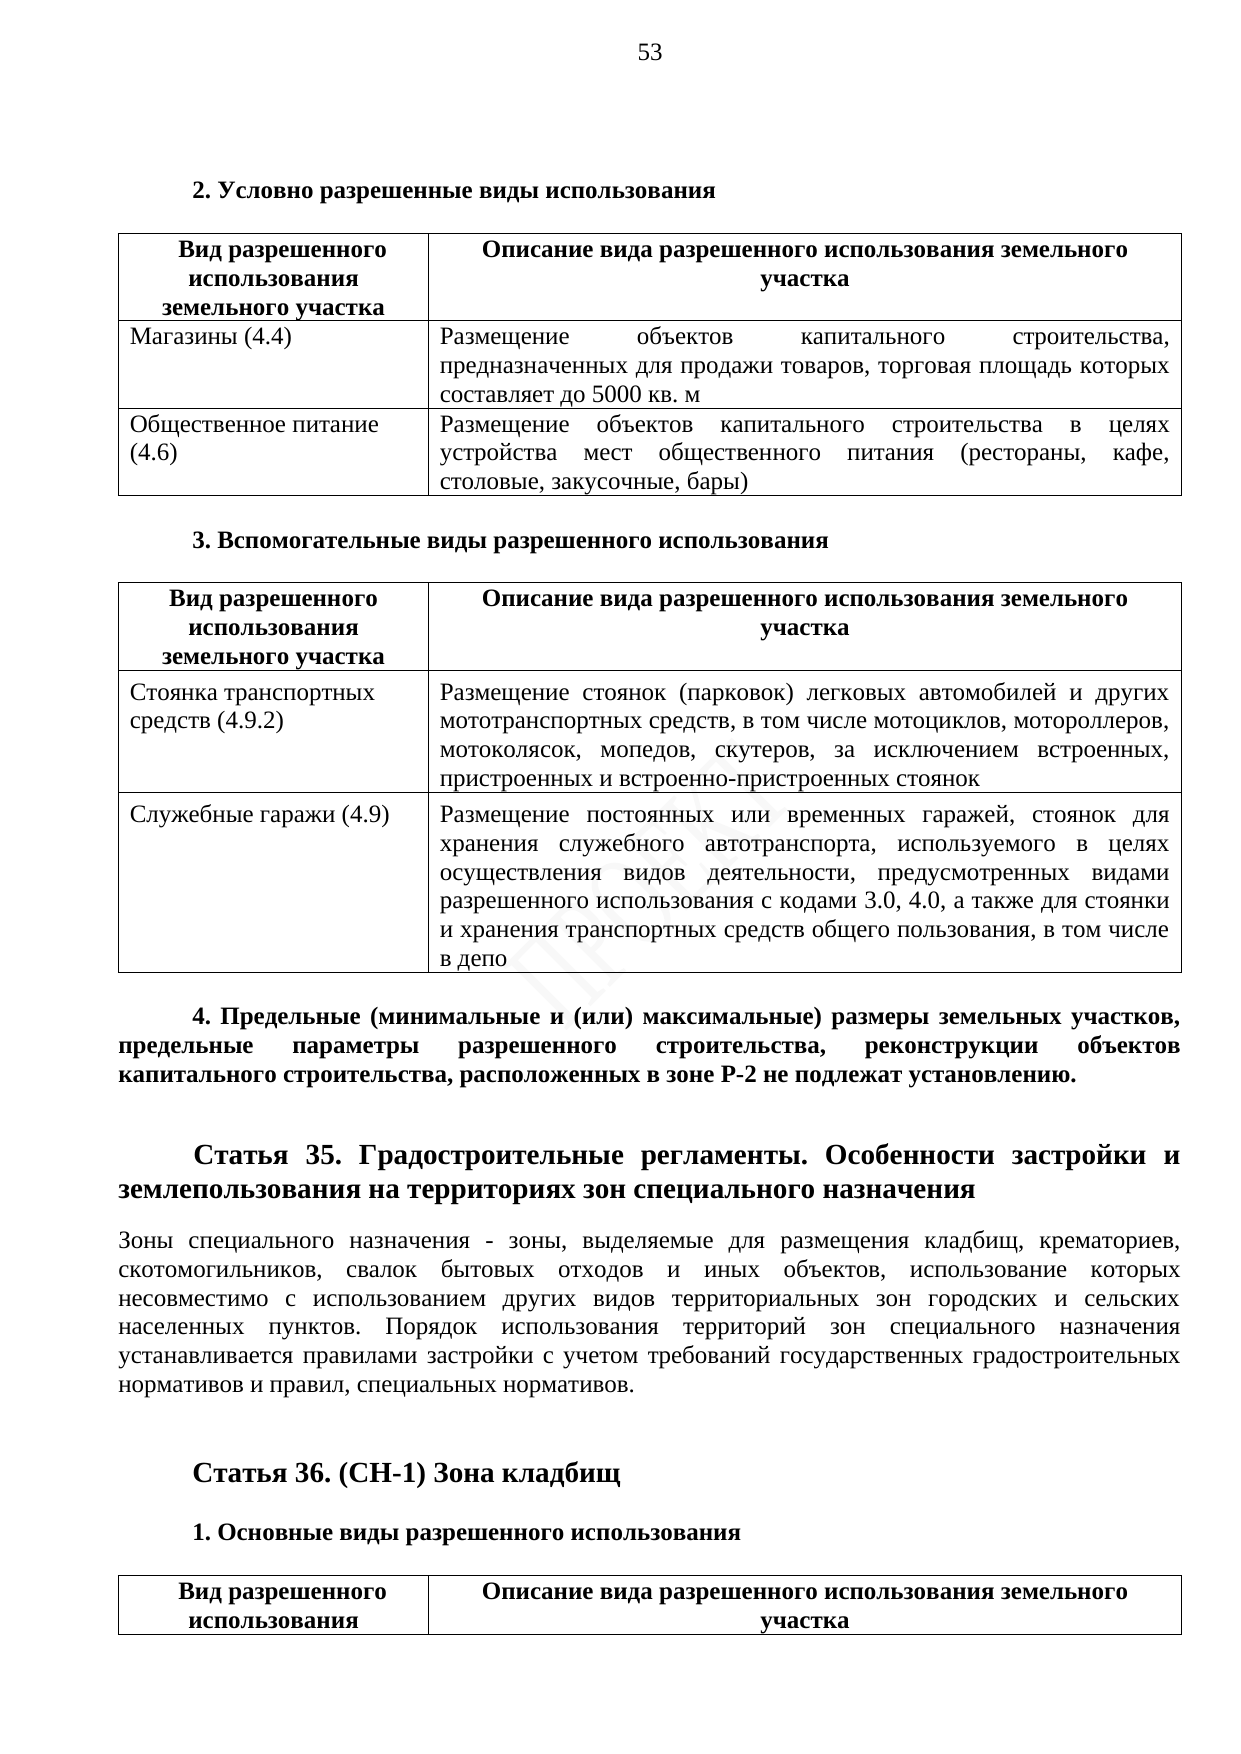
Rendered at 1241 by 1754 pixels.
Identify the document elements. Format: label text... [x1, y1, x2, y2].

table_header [429, 1576, 1181, 1633]
table_cell Общественное питание (4.6) [119, 409, 428, 495]
text 3. Вспомогательные виды разрешенного использования [192, 525, 1181, 553]
table_cell Служебные гаражи (4.9) [119, 793, 428, 972]
text 4. Предельные (минимальные и (или) максимальные) размеры земельных участков, предельные параметры разрешенного строительства, реконструкции объектов капитального строительства, расположенных в зоне Р-2 не подлежат установлению. [118, 1001, 1181, 1088]
table_cell Магазины (4.4) [119, 321, 428, 408]
text Статья 36. (СН-1) Зона кладбищ [118, 1455, 1181, 1489]
table_cell Размещение объектов капитального строительства в целях устройства мест общественного питания (рестораны, кафе, столовые, закусочные, бары) [429, 409, 1181, 495]
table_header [119, 1576, 428, 1633]
table_cell Размещение стоянок (парковок) легковых автомобилей и других мототранспортных средств, в том числе мотоциклов, мотороллеров, мотоколясок, мопедов, скутеров, за исключением встроенных, пристроенных и встроенно-пристроенных стоянок [429, 671, 1181, 792]
text Зоны специального назначения - зоны, выделяемые для размещения кладбищ, крематориев, скотомогильников, свалок бытовых отходов и иных объектов, использование которых несовместимо с использованием других видов территориальных зон городских и сельских населенных пунктов. Порядок использования территорий зон специального назначения устанавливается правилами застройки с учетом требований государственных градостроительных нормативов и правил, специальных нормативов. [118, 1225, 1181, 1398]
table_header Описание вида разрешенного использования земельного участка [429, 234, 1181, 320]
text Статья 35. Градостроительные регламенты. Особенности застройки и землепользования на территориях зон специального назначения [118, 1137, 1181, 1204]
table_header Вид разрешенного использования земельного участка [119, 583, 428, 669]
table_cell Размещение постоянных или временных гаражей, стоянок для хранения служебного автотранспорта, используемого в целях осуществления видов деятельности, предусмотренных видами разрешенного использования с кодами 3.0, 4.0, а также для стоянки и хранения транспортных средств общего пользования, в том числе в депо [429, 793, 1181, 972]
table_cell Стоянка транспортных средств (4.9.2) [119, 671, 428, 792]
text 1. Основные виды разрешенного использования [118, 1517, 1181, 1546]
table_cell Размещение объектов капитального строительства, предназначенных для продажи товаров, торговая площадь которых составляет до 5000 кв. м [429, 321, 1181, 408]
table_header Описание вида разрешенного использования земельного участка [429, 583, 1181, 669]
table_header Вид разрешенного использования земельного участка [119, 234, 428, 320]
text 2. Условно разрешенные виды использования [118, 176, 1181, 204]
